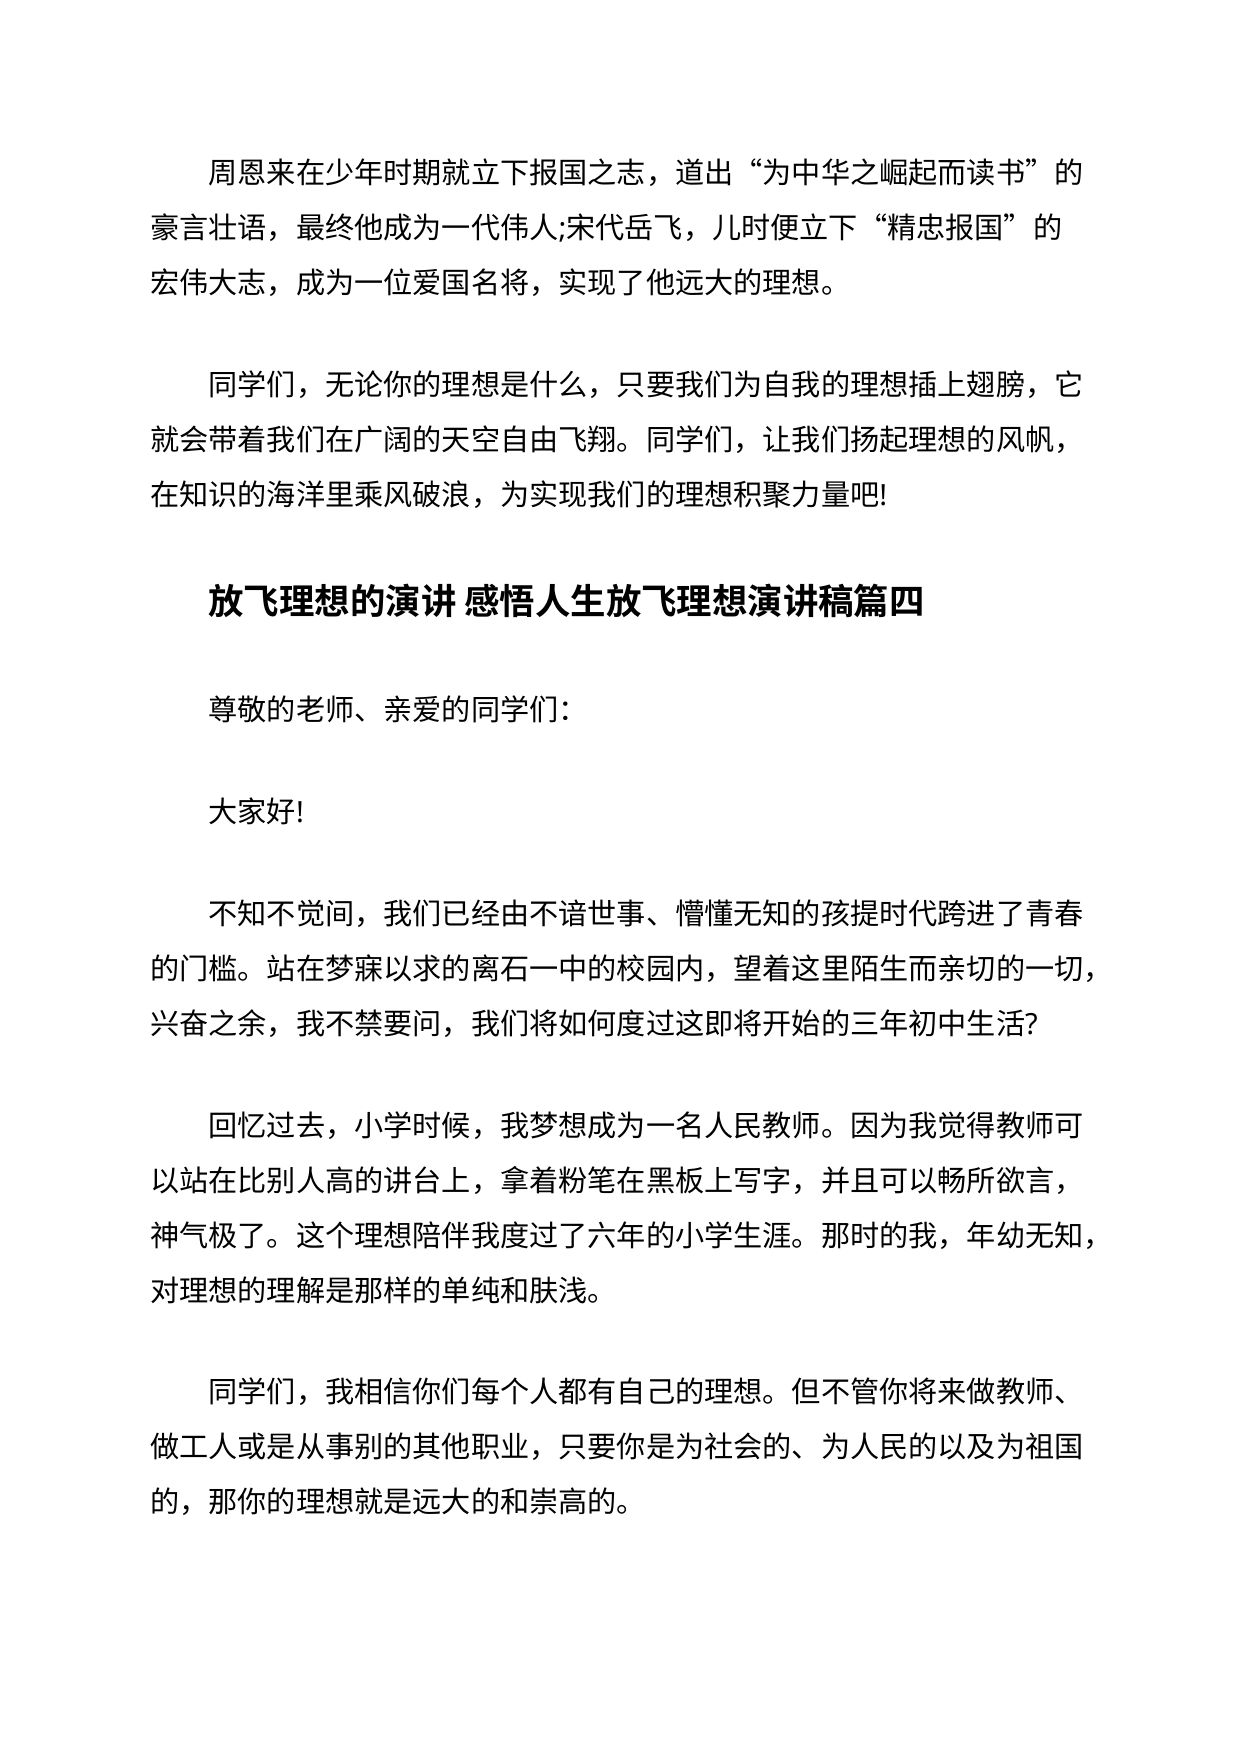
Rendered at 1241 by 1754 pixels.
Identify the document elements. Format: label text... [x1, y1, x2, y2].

text 回忆过去，小学时候，我梦想成为一名人民教师。因为我觉得教师可以站在比别人高的讲台上，拿着粉笔在黑板上写字，并且可以畅所欲言，神气极了。这个理想陪伴我度过了六年的小学生涯。那时的我，年幼无知，对理想的理解是那样的单纯和肤浅。 [150, 1102, 1090, 1309]
text 大家好! [150, 789, 1090, 831]
text 同学们，我相信你们每个人都有自己的理想。但不管你将来做教师、做工人或是从事别的其他职业，只要你是为社会的、为人民的以及为祖国的，那你的理想就是远大的和崇高的。 [150, 1369, 1090, 1521]
text 放飞理想的演讲 感悟人生放飞理想演讲稿篇四 [150, 573, 1090, 625]
text 不知不觉间，我们已经由不谙世事、懵懂无知的孩提时代跨进了青春的门槛。站在梦寐以求的离石一中的校园内，望着这里陌生而亲切的一切，兴奋之余，我不禁要问，我们将如何度过这即将开始的三年初中生活? [150, 891, 1090, 1043]
text 尊敬的老师、亲爱的同学们： [150, 687, 1090, 729]
text 周恩来在少年时期就立下报国之志，道出“为中华之崛起而读书”的豪言壮语，最终他成为一代伟人;宋代岳飞，儿时便立下“精忠报国”的宏伟大志，成为一位爱国名将，实现了他远大的理想。 [150, 150, 1090, 302]
text 同学们，无论你的理想是什么，只要我们为自我的理想插上翅膀，它就会带着我们在广阔的天空自由飞翔。同学们，让我们扬起理想的风帆，在知识的海洋里乘风破浪，为实现我们的理想积聚力量吧! [150, 362, 1090, 514]
